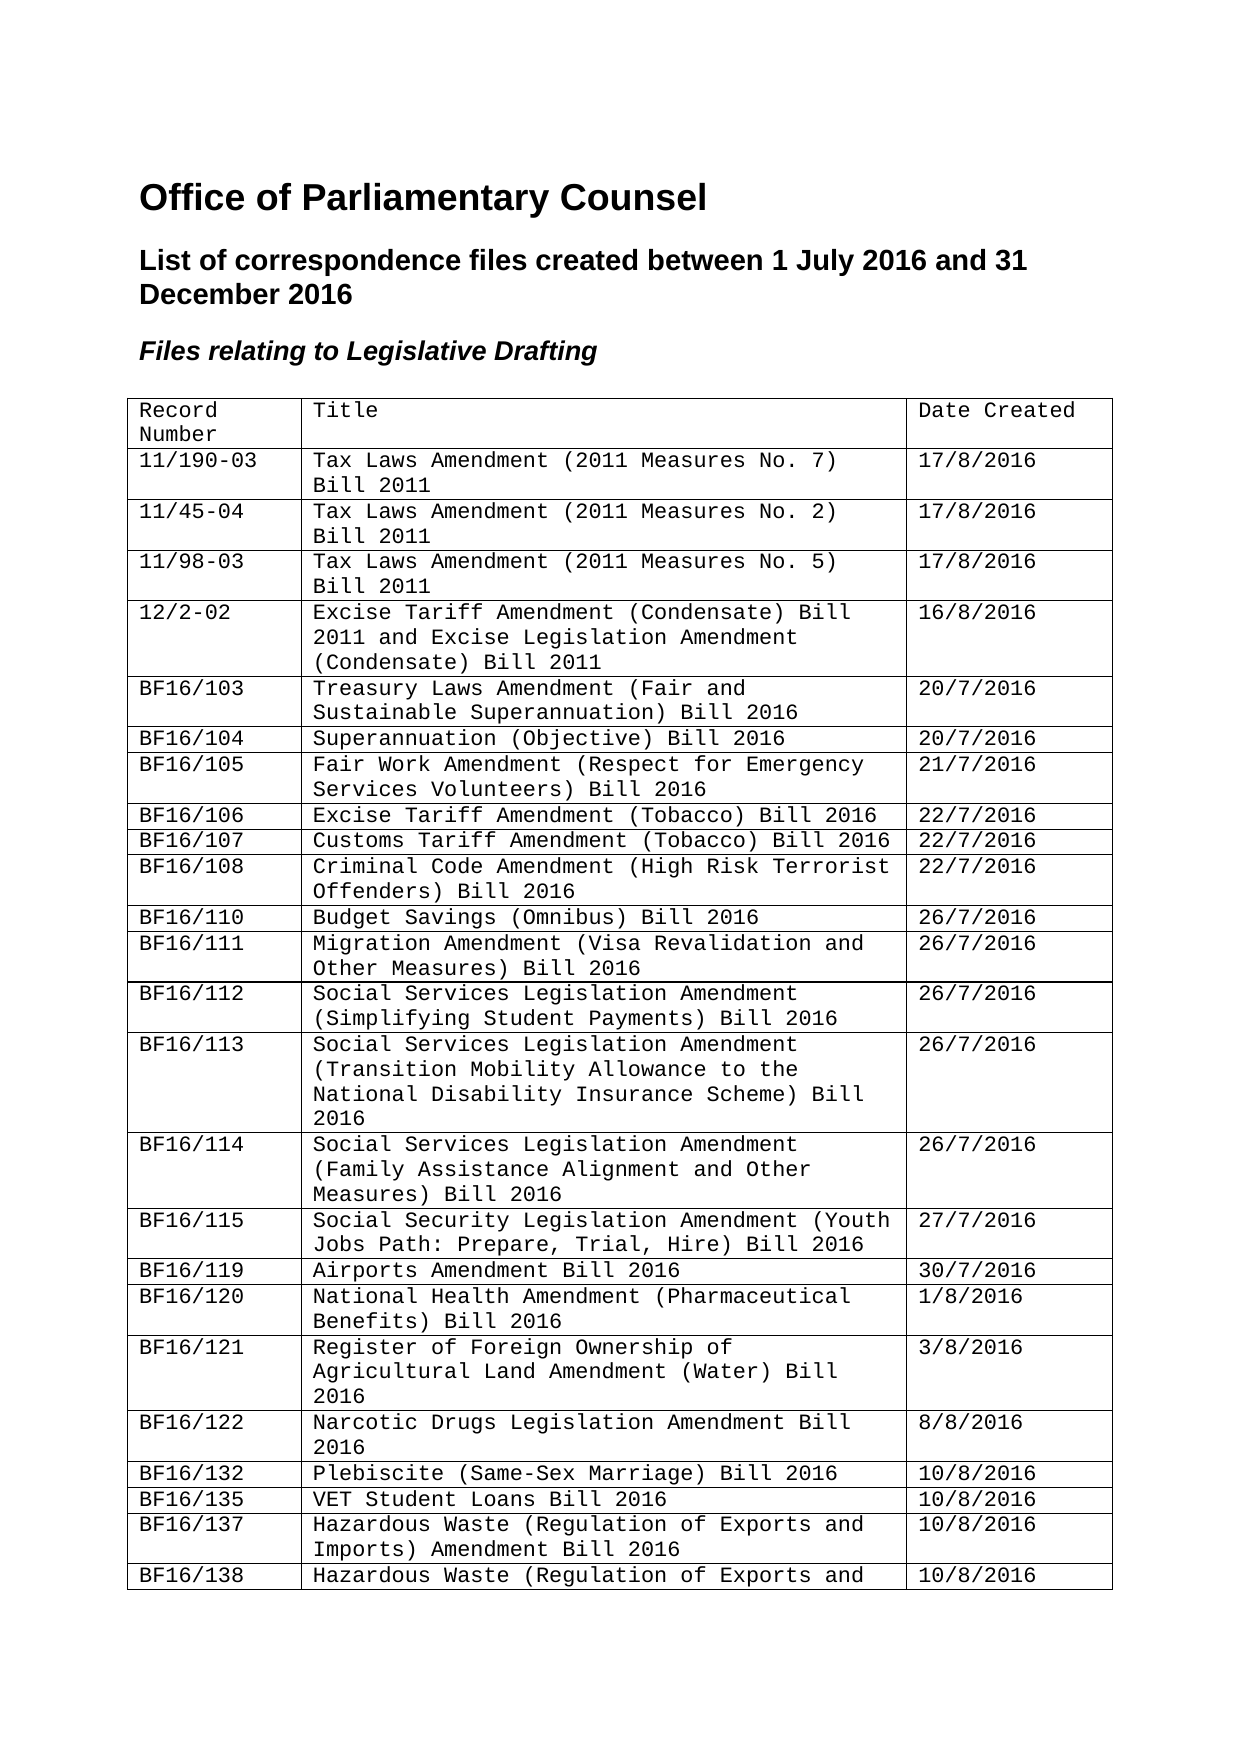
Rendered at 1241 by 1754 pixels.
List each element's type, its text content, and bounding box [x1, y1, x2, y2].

table_cell BF16/121 [128, 1336, 301, 1410]
table_cell 1/8/2016 [907, 1285, 1112, 1335]
table_cell 20/7/2016 [907, 727, 1112, 752]
table_header Date Created [907, 399, 1112, 448]
table_cell 26/7/2016 [907, 983, 1112, 1032]
table_cell Social Services Legislation Amendment (Transition Mobility Allowance to the National Disability Insurance Scheme) Bill 2016 [302, 1033, 906, 1132]
table_cell Fair Work Amendment (Respect for Emergency Services Volunteers) Bill 2016 [302, 753, 906, 803]
table_cell 11/190-03 [128, 449, 301, 499]
table_cell 17/8/2016 [907, 500, 1112, 549]
table_cell BF16/108 [128, 855, 301, 905]
table_cell 12/2-02 [128, 601, 301, 676]
table_cell 17/8/2016 [907, 551, 1112, 600]
table_cell BF16/138 [128, 1564, 301, 1589]
table_cell 22/7/2016 [907, 830, 1112, 854]
table_cell 22/7/2016 [907, 804, 1112, 828]
table_cell Social Security Legislation Amendment (Youth Jobs Path: Prepare, Trial, Hire) Bill 2016 [302, 1209, 906, 1258]
table_cell 26/7/2016 [907, 932, 1112, 981]
table_cell Excise Tariff Amendment (Condensate) Bill 2011 and Excise Legislation Amendment (Condensate) Bill 2011 [302, 601, 906, 676]
table_cell 20/7/2016 [907, 677, 1112, 726]
table_cell Budget Savings (Omnibus) Bill 2016 [302, 906, 906, 931]
table_cell BF16/112 [128, 983, 301, 1032]
table_cell 8/8/2016 [907, 1411, 1112, 1461]
table_cell BF16/137 [128, 1514, 301, 1563]
table_cell 21/7/2016 [907, 753, 1112, 803]
table_cell 22/7/2016 [907, 855, 1112, 905]
table_cell BF16/119 [128, 1259, 301, 1284]
table_cell BF16/104 [128, 727, 301, 752]
table_cell Treasury Laws Amendment (Fair and Sustainable Superannuation) Bill 2016 [302, 677, 906, 726]
table_cell Plebiscite (Same-Sex Marriage) Bill 2016 [302, 1462, 906, 1487]
table_cell 10/8/2016 [907, 1514, 1112, 1563]
table_cell 26/7/2016 [907, 1133, 1112, 1208]
table_cell Social Services Legislation Amendment (Simplifying Student Payments) Bill 2016 [302, 983, 906, 1032]
table_cell Airports Amendment Bill 2016 [302, 1259, 906, 1284]
table_cell BF16/103 [128, 677, 301, 726]
table_cell 10/8/2016 [907, 1462, 1112, 1487]
table_cell Superannuation (Objective) Bill 2016 [302, 727, 906, 752]
table_cell Register of Foreign Ownership of Agricultural Land Amendment (Water) Bill 2016 [302, 1336, 906, 1410]
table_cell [302, 1564, 906, 1589]
table_cell Narcotic Drugs Legislation Amendment Bill 2016 [302, 1411, 906, 1461]
table_cell BF16/105 [128, 753, 301, 803]
table_cell 27/7/2016 [907, 1209, 1112, 1258]
table_cell Tax Laws Amendment (2011 Measures No. 7) Bill 2011 [302, 449, 906, 499]
table_cell 10/8/2016 [907, 1564, 1112, 1589]
table_cell BF16/111 [128, 932, 301, 981]
table_cell VET Student Loans Bill 2016 [302, 1488, 906, 1512]
table_cell 30/7/2016 [907, 1259, 1112, 1284]
table_cell 11/45-04 [128, 500, 301, 549]
table_cell 11/98-03 [128, 551, 301, 600]
table_cell BF16/106 [128, 804, 301, 828]
table_header Record Number [128, 399, 301, 448]
table_cell BF16/114 [128, 1133, 301, 1208]
table_cell Tax Laws Amendment (2011 Measures No. 2) Bill 2011 [302, 500, 906, 549]
text Office of Parliamentary Counsel [139, 175, 1101, 218]
table_cell BF16/120 [128, 1285, 301, 1335]
table_cell BF16/122 [128, 1411, 301, 1461]
table_cell BF16/107 [128, 830, 301, 854]
table_cell BF16/110 [128, 906, 301, 931]
table_cell Customs Tariff Amendment (Tobacco) Bill 2016 [302, 830, 906, 854]
table_cell 3/8/2016 [907, 1336, 1112, 1410]
table_cell 26/7/2016 [907, 1033, 1112, 1132]
table_cell Migration Amendment (Visa Revalidation and Other Measures) Bill 2016 [302, 932, 906, 981]
table_cell Excise Tariff Amendment (Tobacco) Bill 2016 [302, 804, 906, 828]
table_cell BF16/115 [128, 1209, 301, 1258]
table_header Title [302, 399, 906, 448]
table_cell 17/8/2016 [907, 449, 1112, 499]
table_cell BF16/113 [128, 1033, 301, 1132]
table_cell Hazardous Waste (Regulation of Exports and Imports) Amendment Bill 2016 [302, 1514, 906, 1563]
table_cell 26/7/2016 [907, 906, 1112, 931]
table_cell Tax Laws Amendment (2011 Measures No. 5) Bill 2011 [302, 551, 906, 600]
table_cell Social Services Legislation Amendment (Family Assistance Alignment and Other Measures) Bill 2016 [302, 1133, 906, 1208]
table_cell 10/8/2016 [907, 1488, 1112, 1512]
table_cell BF16/135 [128, 1488, 301, 1512]
table_cell National Health Amendment (Pharmaceutical Benefits) Bill 2016 [302, 1285, 906, 1335]
table_cell 16/8/2016 [907, 601, 1112, 676]
text List of correspondence files created between 1 July 2016 and 31 December 2016 [139, 243, 1101, 310]
table_cell Criminal Code Amendment (High Risk Terrorist Offenders) Bill 2016 [302, 855, 906, 905]
text Files relating to Legislative Drafting [139, 335, 1101, 366]
table_cell BF16/132 [128, 1462, 301, 1487]
